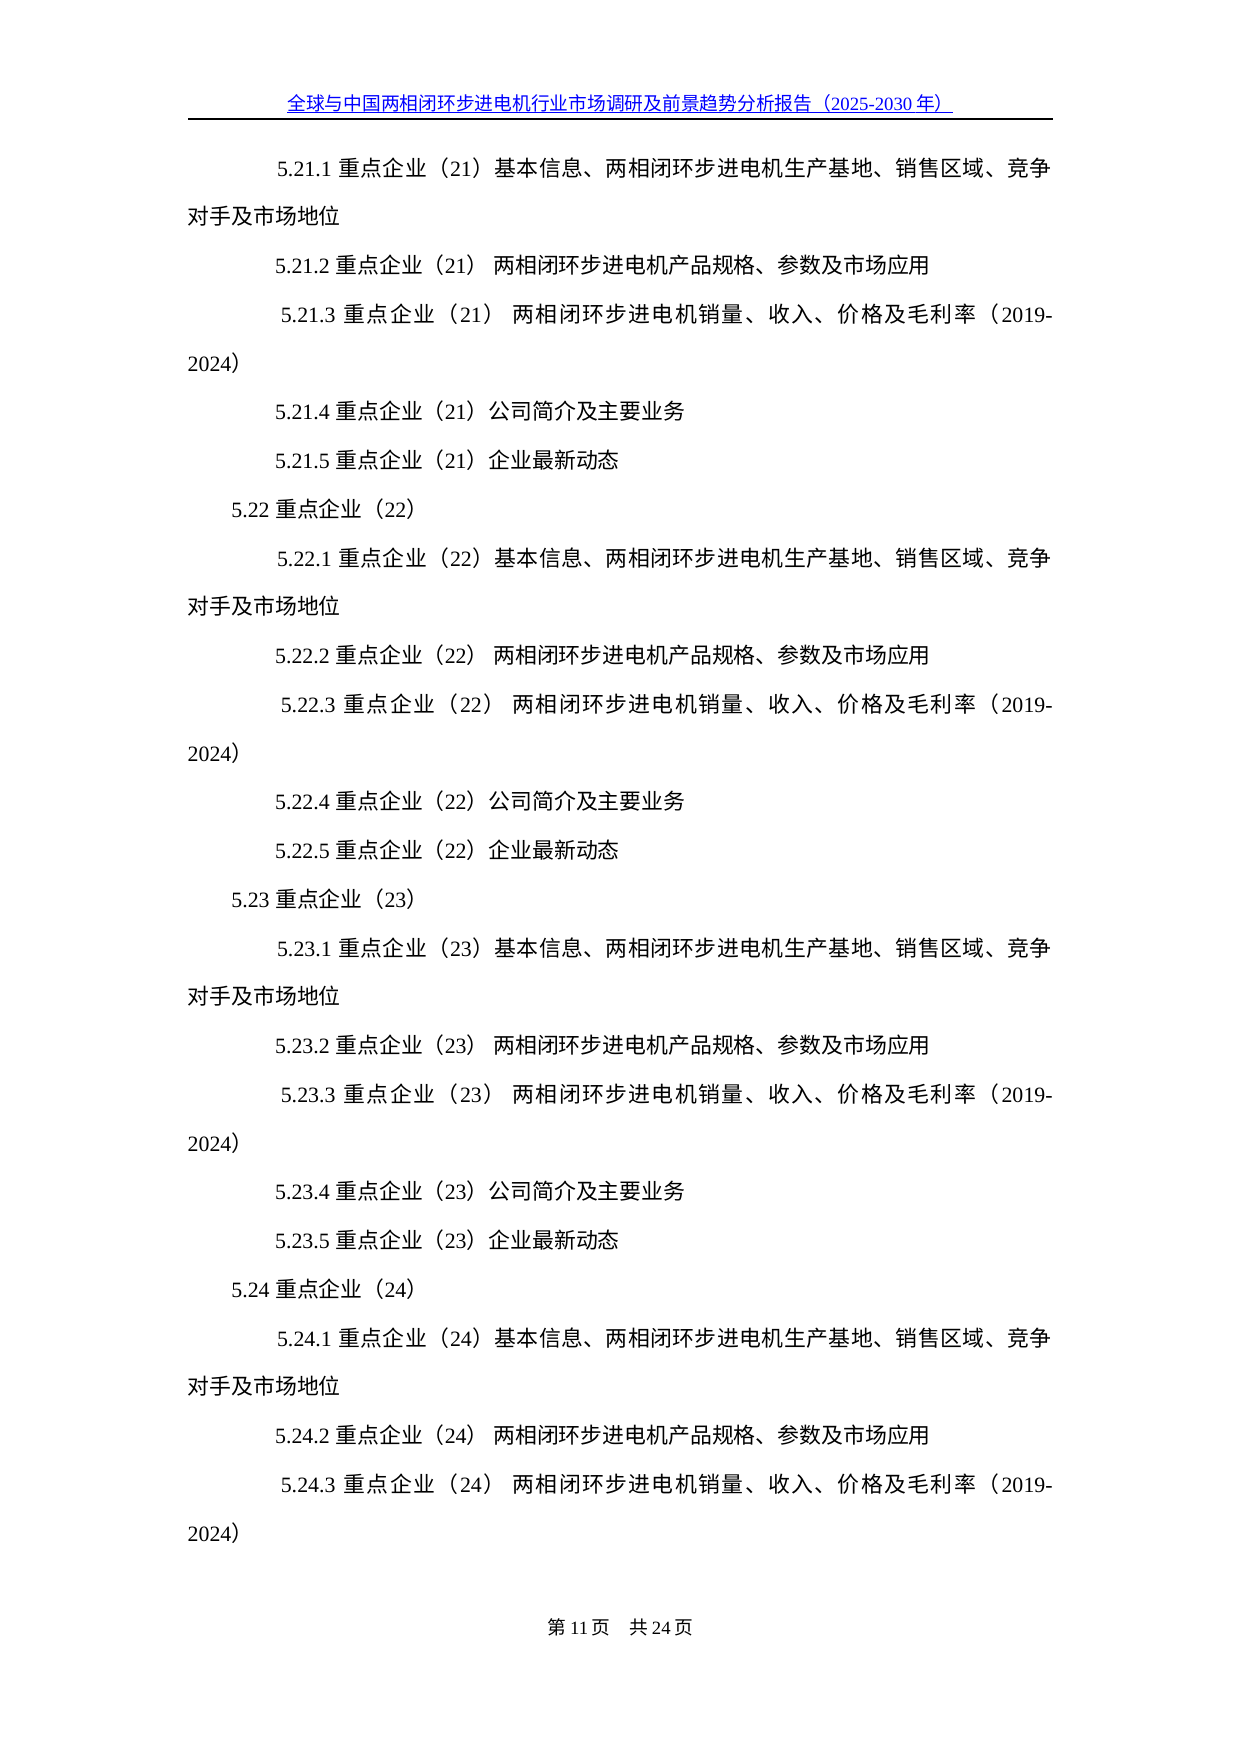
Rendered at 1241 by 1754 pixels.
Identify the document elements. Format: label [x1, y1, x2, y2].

text [187, 150, 1053, 1548]
